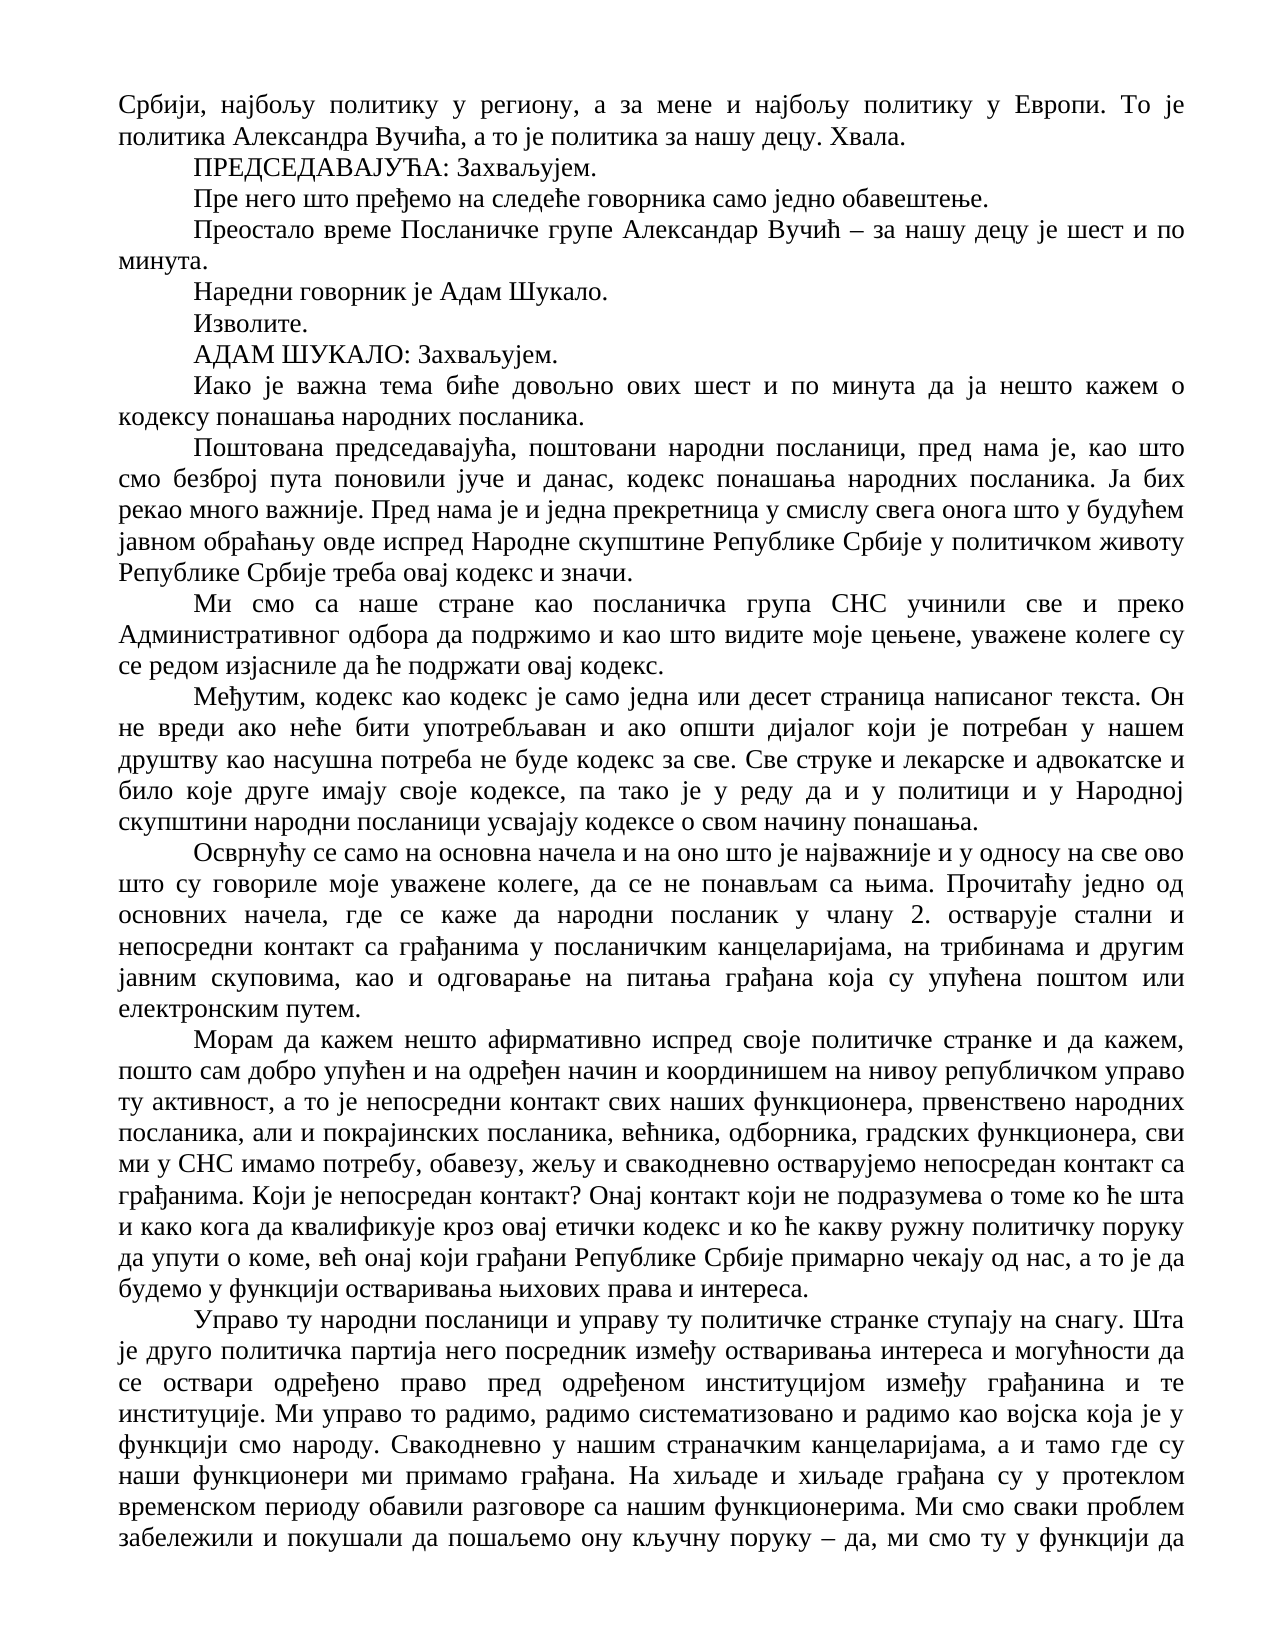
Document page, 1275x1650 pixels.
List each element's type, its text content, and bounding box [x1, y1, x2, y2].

text АДАМ ШУКАЛО: Захваљујем. [118, 338, 1186, 369]
text Ми смо са наше стране као посланичка група СНС учинили све и преко Административног одбора да подржимо и као што видите моје цењене, уважене колеге су се редом изјасниле да ће подржати овај кодекс. [118, 587, 1186, 680]
text Преостало време Посланичке групе Александар Вучић – за нашу децу је шест и по минута. [118, 213, 1186, 276]
text Поштована председавајућа, поштовани народни посланици, пред нама је, као што смо безброј пута поновили јуче и данас, кодекс понашања народних посланика. Ја бих рекао много важније. Пред нама је и једна прекретница у смислу свега онога што у будућем јавном обраћању овде испред Народне скупштине Републике Србије у политичком животу Републике Србије треба овај кодекс и значи. [118, 431, 1186, 587]
text Иако је важна тема биће довољно ових шест и по минута да ја нешто кажем о кодексу понашања народних посланика. [118, 369, 1186, 431]
text Међутим, кодекс као кодекс је само једна или десет страница написаног текста. Он не вреди ако неће бити употребљаван и ако општи дијалог који је потребан у нашем друштву као насушна потреба не буде кодекс за све. Све струке и лекарске и адвокатске и било које друге имају своје кодексе, па тако је у реду да и у политици и у Народној скупштини народни посланици усвајају кодексе о свом начину понашања. [118, 680, 1186, 836]
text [118, 1303, 1186, 1552]
text Изволите. [118, 307, 1186, 338]
text Наредни говорник је Адам Шукало. [118, 276, 1186, 307]
text Морам да кажем нешто афирмативно испред своје политичке странке и да кажем, пошто сам добро упућен и на одређен начин и координишем на нивоу републичком управо ту активност, а то је непосредни контакт свих наших функционера, првенствено народних посланика, али и покрајинских посланика, већника, одборника, градских функционера, сви ми у СНС имамо потребу, обавезу, жељу и свакодневно остварујемо непосредан контакт са грађанима. Који је непосредан контакт? Онај контакт који не подразумева о томе ко ће шта и како кога да квалификује кроз овај етички кодекс и ко ће какву ружну политичку поруку да упути о коме, већ онај који грађани Републике Србије примарно чекају од нас, а то је да будемо у функцији остваривања њихових права и интереса. [118, 1023, 1186, 1303]
text Пре него што пређемо на следеће говорника само једно обавештење. [118, 182, 1186, 213]
text ПРЕДСЕДАВАЈУЋА: Захваљујем. [118, 151, 1186, 182]
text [118, 89, 1186, 151]
text Осврнућу се само на основна начела и на оно што је најважније и у односу на све ово што су говориле моје уважене колеге, да се не понављам са њима. Прочитаћу једно од основних начела, где се каже да народни посланик у члану 2. остварује стални и непосредни контакт са грађанима у посланичким канцеларијама, на трибинама и другим јавним скуповима, као и одговарање на питања грађана која су упућена поштом или електронским путем. [118, 836, 1186, 1023]
